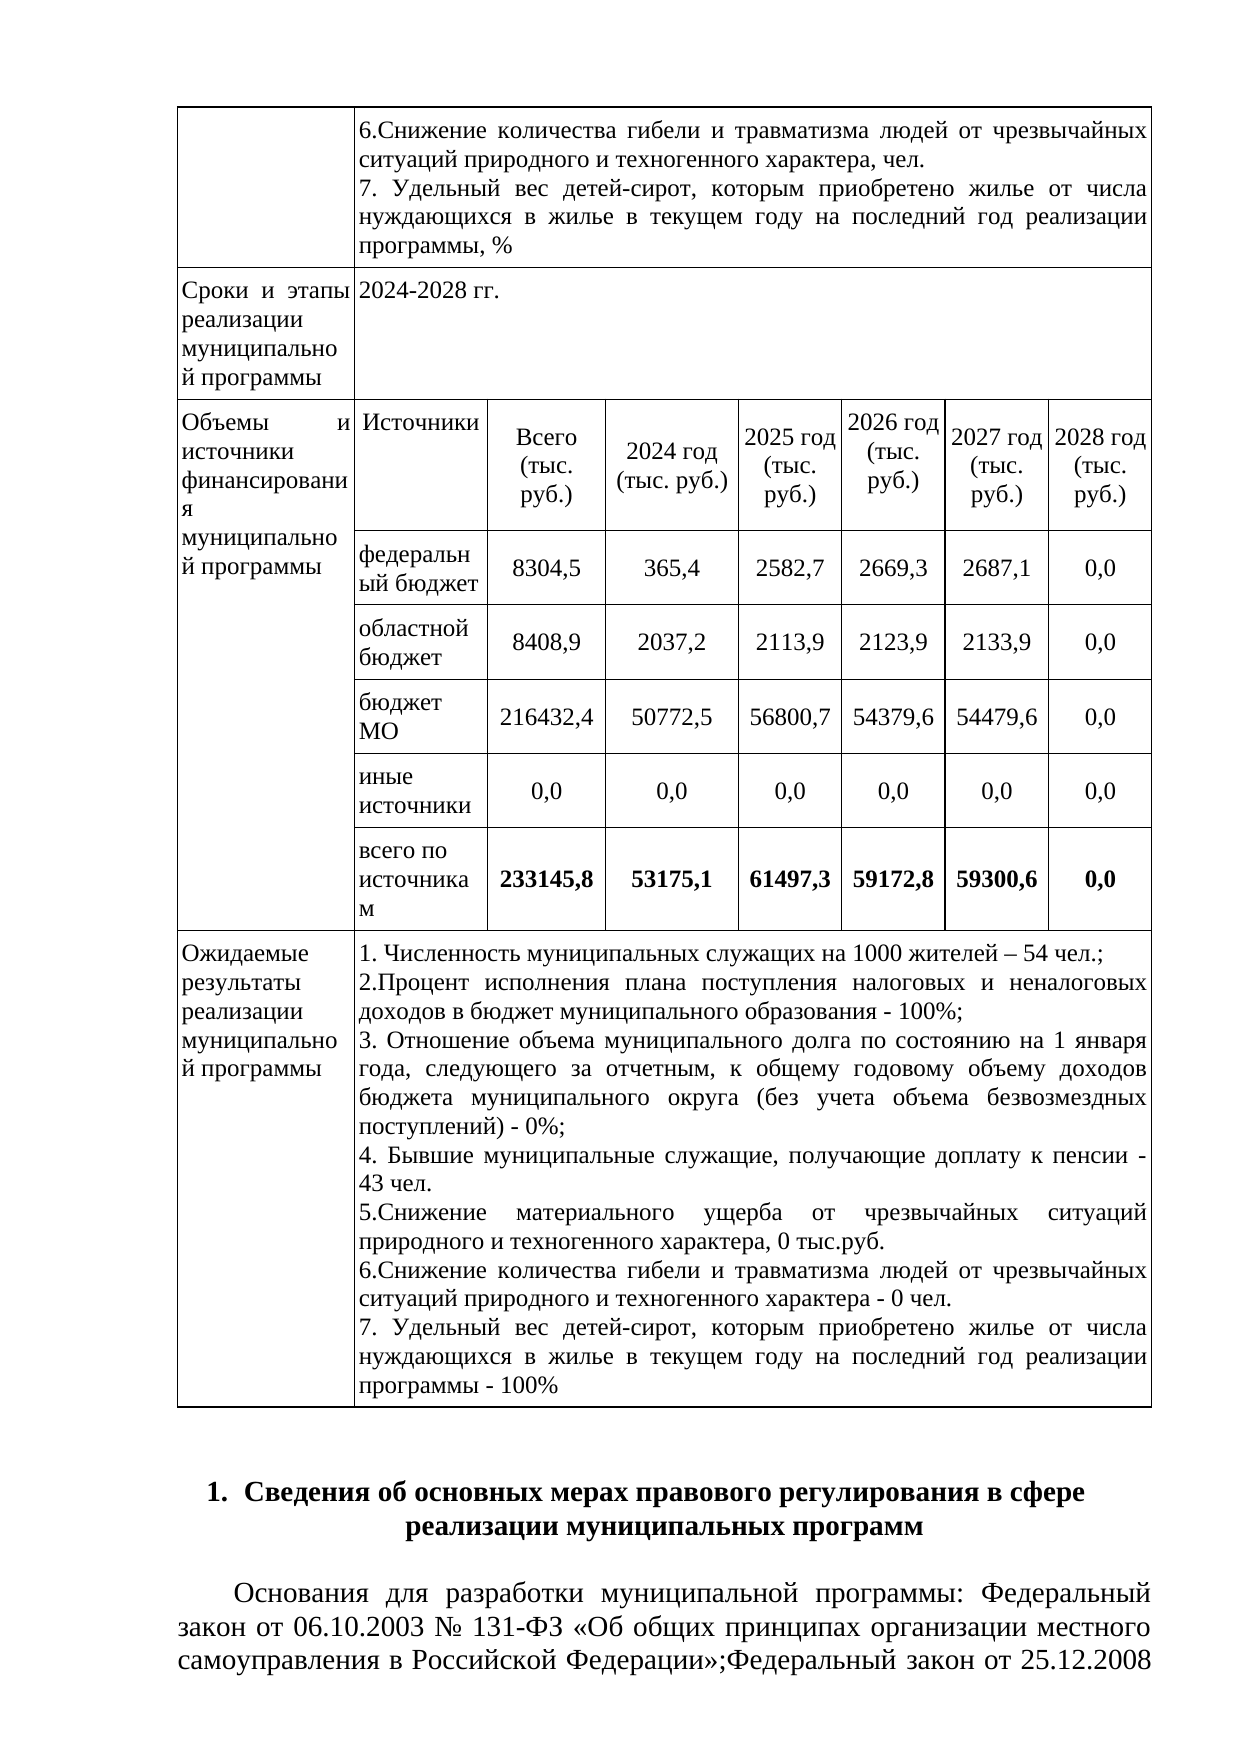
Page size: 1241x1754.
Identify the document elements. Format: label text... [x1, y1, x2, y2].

table_cell 365,4 [606, 531, 738, 604]
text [177, 1575, 1152, 1676]
table_cell 2026 год (тыс. руб.) [842, 400, 944, 530]
table_cell 2025 год (тыс. руб.) [739, 400, 841, 530]
table_cell 0,0 [1049, 605, 1151, 678]
table_cell 2582,7 [739, 531, 841, 604]
table_cell 2024 год (тыс. руб.) [606, 400, 738, 530]
table_cell 2024-2028 гг. [355, 268, 1151, 398]
table_cell 59172,8 [842, 828, 944, 930]
table_cell 56800,7 [739, 680, 841, 753]
table_cell 61497,3 [739, 828, 841, 930]
table_cell 54479,6 [946, 680, 1048, 753]
table_cell Ожидаемые результаты реализации муниципальной программы [178, 931, 354, 1406]
table_cell 54379,6 [842, 680, 944, 753]
table_cell 0,0 [1049, 754, 1151, 827]
table_cell областной бюджет [355, 605, 487, 678]
table_cell федеральный бюджет [355, 531, 487, 604]
table_cell 8304,5 [488, 531, 605, 604]
table_cell 1. Численность муниципальных служащих на 1000 жителей – 54 чел.; 2.Процент исполнения плана поступления налоговых и неналоговых доходов в бюджет муниципального образования - 100%; 3. Отношение объема муниципального долга по состоянию на 1 января года, следующего за отчетным, к общему годовому объему доходов бюджета муниципального округа (без учета объема безвозмездных поступлений) - 0%; 4. Бывшие муниципальные служащие, получающие доплату к пенсии - 43 чел. 5.Снижение материального ущерба от чрезвычайных ситуаций природного и техногенного характера, 0 тыс.руб. 6.Снижение количества гибели и травматизма людей от чрезвычайных ситуаций природного и техногенного характера - 0 чел. 7. Удельный вес детей-сирот, которым приобретено жилье от числа нуждающихся в жилье в текущем году на последний год реализации программы - 100% [355, 931, 1151, 1406]
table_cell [178, 108, 354, 267]
table_cell 53175,1 [606, 828, 738, 930]
table_cell 0,0 [1049, 531, 1151, 604]
table_cell иные источники [355, 754, 487, 827]
table_cell 2113,9 [739, 605, 841, 678]
table_cell 8408,9 [488, 605, 605, 678]
table_cell 0,0 [946, 754, 1048, 827]
table_cell 2037,2 [606, 605, 738, 678]
table_cell 0,0 [1049, 680, 1151, 753]
table_cell 0,0 [1049, 828, 1151, 930]
table_cell бюджет МО [355, 680, 487, 753]
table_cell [355, 108, 1151, 267]
table_cell 0,0 [488, 754, 605, 827]
table_cell 2669,3 [842, 531, 944, 604]
list Сведения об основных мерах правового регулирования в сфере реализации муниципальных программ [140, 1474, 1152, 1542]
table_cell 2028 год (тыс. руб.) [1049, 400, 1151, 530]
table_cell 233145,8 [488, 828, 605, 930]
table_cell Всего (тыс. руб.) [488, 400, 605, 530]
table_cell 2687,1 [946, 531, 1048, 604]
table_cell 0,0 [606, 754, 738, 827]
table_cell 59300,6 [946, 828, 1048, 930]
table_cell 2133,9 [946, 605, 1048, 678]
table_cell 216432,4 [488, 680, 605, 753]
table_cell Сроки и этапы реализации муниципальной программы [178, 268, 354, 398]
table_cell Источники [355, 400, 487, 530]
table_cell 0,0 [739, 754, 841, 827]
table_cell 2027 год (тыс. руб.) [946, 400, 1048, 530]
table_cell 50772,5 [606, 680, 738, 753]
table_cell всего по источникам [355, 828, 487, 930]
table_cell 2123,9 [842, 605, 944, 678]
table_cell 0,0 [842, 754, 944, 827]
table_cell Объемы и источники финансирования муниципальной программы [178, 400, 354, 930]
